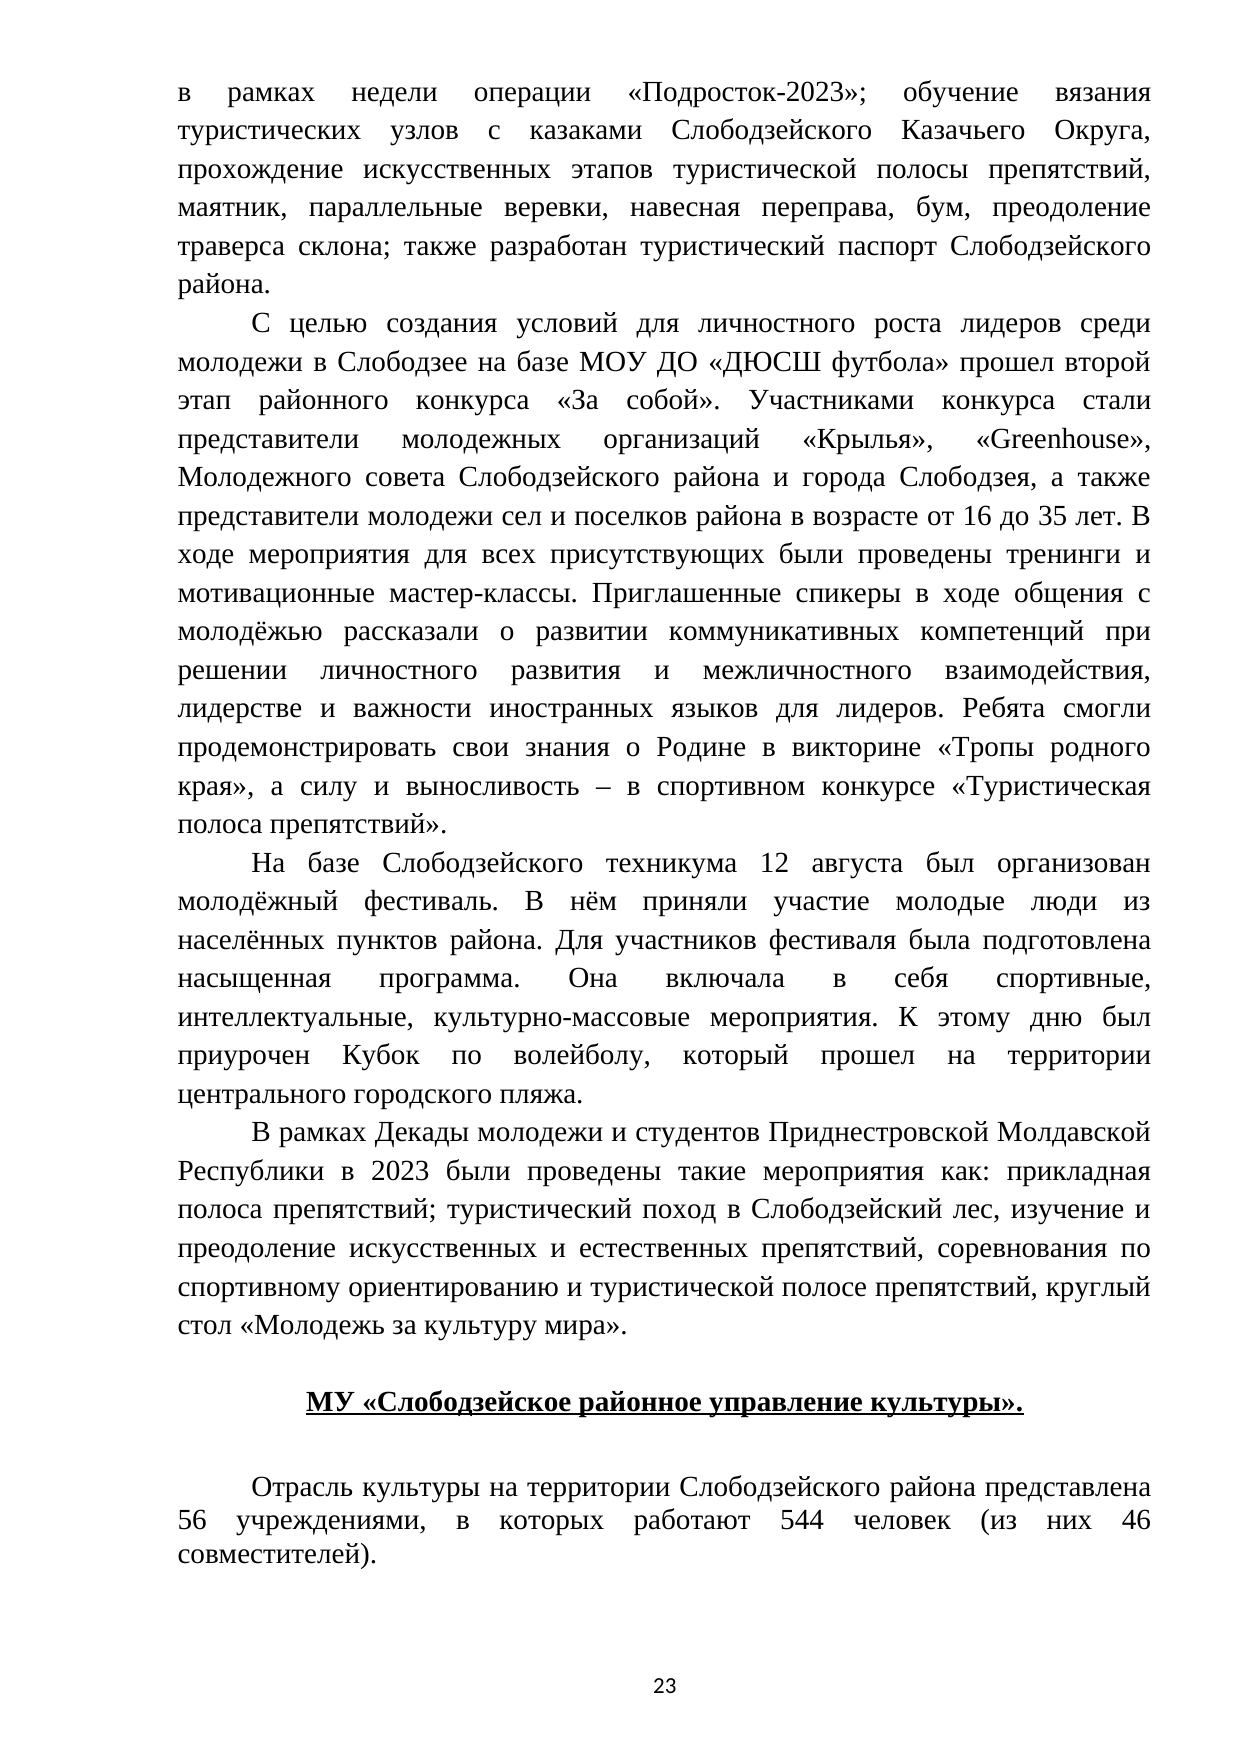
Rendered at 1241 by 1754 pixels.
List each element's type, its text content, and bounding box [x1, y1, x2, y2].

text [177, 74, 1152, 300]
text Отрасль культуры на территории Слободзейского района представлена 56 учреждениями, в которых работают 544 человек (из них 46 совместителей). [177, 1469, 1152, 1569]
text В рамках Декады молодежи и студентов Приднестровской Молдавской Республики в 2023 были проведены такие мероприятия как: прикладная полоса препятствий; туристический поход в Слободзейский лес, изучение и преодоление искусственных и естественных препятствий, соревнования по спортивному ориентированию и туристической полосе препятствий, круглый стол «Молодежь за культуру мира». [177, 1114, 1152, 1341]
text С целью создания условий для личностного роста лидеров среди молодежи в Слободзее на базе МОУ ДО «ДЮСШ футбола» прошел второй этап районного конкурса «За собой». Участниками конкурса стали представители молодежных организаций «Крылья», «Greenhouse», Молодежного совета Слободзейского района и города Слободзея, а также представители молодежи сел и поселков района в возрасте от 16 до 35 лет. В ходе мероприятия для всех присутствующих были проведены тренинги и мотивационные мастер-классы. Приглашенные спикеры в ходе общения с молодёжью рассказали о развитии коммуникативных компетенций при решении личностного развития и межличностного взаимодействия, лидерстве и важности иностранных языков для лидеров. Ребята смогли продемонстрировать свои знания о Родине в викторине «Тропы родного края», а силу и выносливость – в спортивном конкурсе «Туристическая полоса препятствий». [177, 305, 1152, 840]
text МУ «Слободзейское районное управление культуры». [177, 1384, 1152, 1418]
text На базе Слободзейского техникума 12 августа был организован молодёжный фестиваль. В нём приняли участие молодые люди из населённых пунктов района. Для участников фестиваля была подготовлена насыщенная программа. Она включала в себя спортивные, интеллектуальные, культурно-массовые мероприятия. К этому дню был приурочен Кубок по волейболу, который прошел на территории центрального городского пляжа. [177, 845, 1152, 1109]
